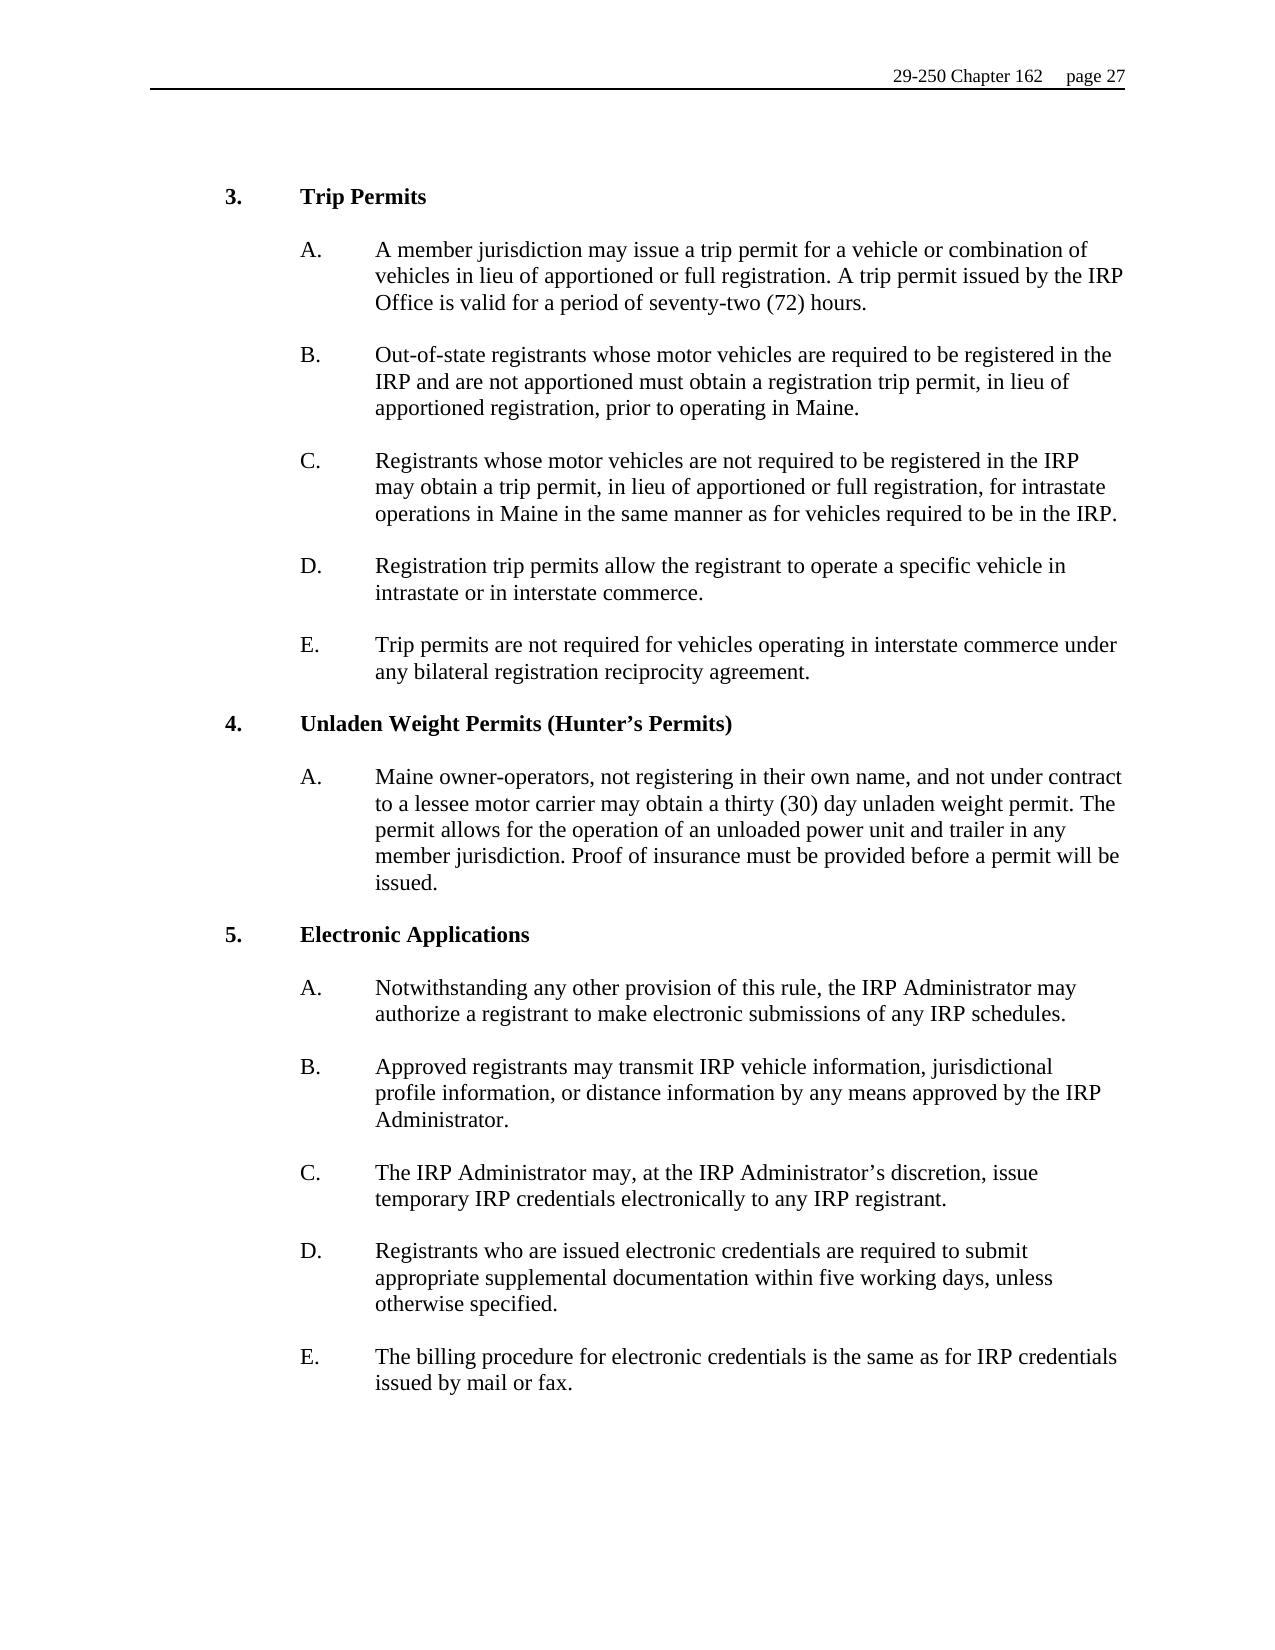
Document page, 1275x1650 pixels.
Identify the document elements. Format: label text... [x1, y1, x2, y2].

list The billing procedure for electronic credentials is the same as for IRP credentials issued by mail or fax. [300, 1343, 1125, 1396]
list Registration trip permits allow the registrant to operate a specific vehicle in intrastate or in interstate commerce. [300, 552, 1125, 605]
list Trip permits are not required for vehicles operating in interstate commerce under any bilateral registration reciprocity agreement. [300, 631, 1125, 684]
list Approved registrants may transmit IRP vehicle information, jurisdictional profile information, or distance information by any means approved by the IRP Administrator. [300, 1053, 1116, 1132]
list Unladen Weight Permits (Hunter’s Permits) [225, 711, 1125, 737]
list Registrants whose motor vehicles are not required to be registered in the IRP may obtain a trip permit, in lieu of apportioned or full registration, for intrastate operations in Maine in the same manner as for vehicles required to be in the IRP. [300, 447, 1125, 526]
list Maine owner-operators, not registering in their own name, and not under contract to a lessee motor carrier may obtain a thirty (30) day unladen weight permit. The permit allows for the operation of an unloaded power unit and trailer in any member jurisdiction. Proof of insurance must be provided before a permit will be issued. [300, 763, 1125, 895]
list Electronic Applications [225, 921, 1125, 948]
list Registrants who are issued electronic credentials are required to submit appropriate supplemental documentation within five working days, unless otherwise specified. [300, 1238, 1125, 1317]
list Trip Permits [225, 183, 1125, 210]
list A member jurisdiction may issue a trip permit for a vehicle or combination of vehicles in lieu of apportioned or full registration. A trip permit issued by the IRP Office is valid for a period of seventy-two (72) hours. [300, 236, 1125, 315]
list Notwithstanding any other provision of this rule, the IRP Administrator may authorize a registrant to make electronic submissions of any IRP schedules. [300, 974, 1125, 1027]
list Out-of-state registrants whose motor vehicles are required to be registered in the IRP and are not apportioned must obtain a registration trip permit, in lieu of apportioned registration, prior to operating in Maine. [300, 342, 1125, 421]
list The IRP Administrator may, at the IRP Administrator’s discretion, issue temporary IRP credentials electronically to any IRP registrant. [300, 1158, 1125, 1211]
